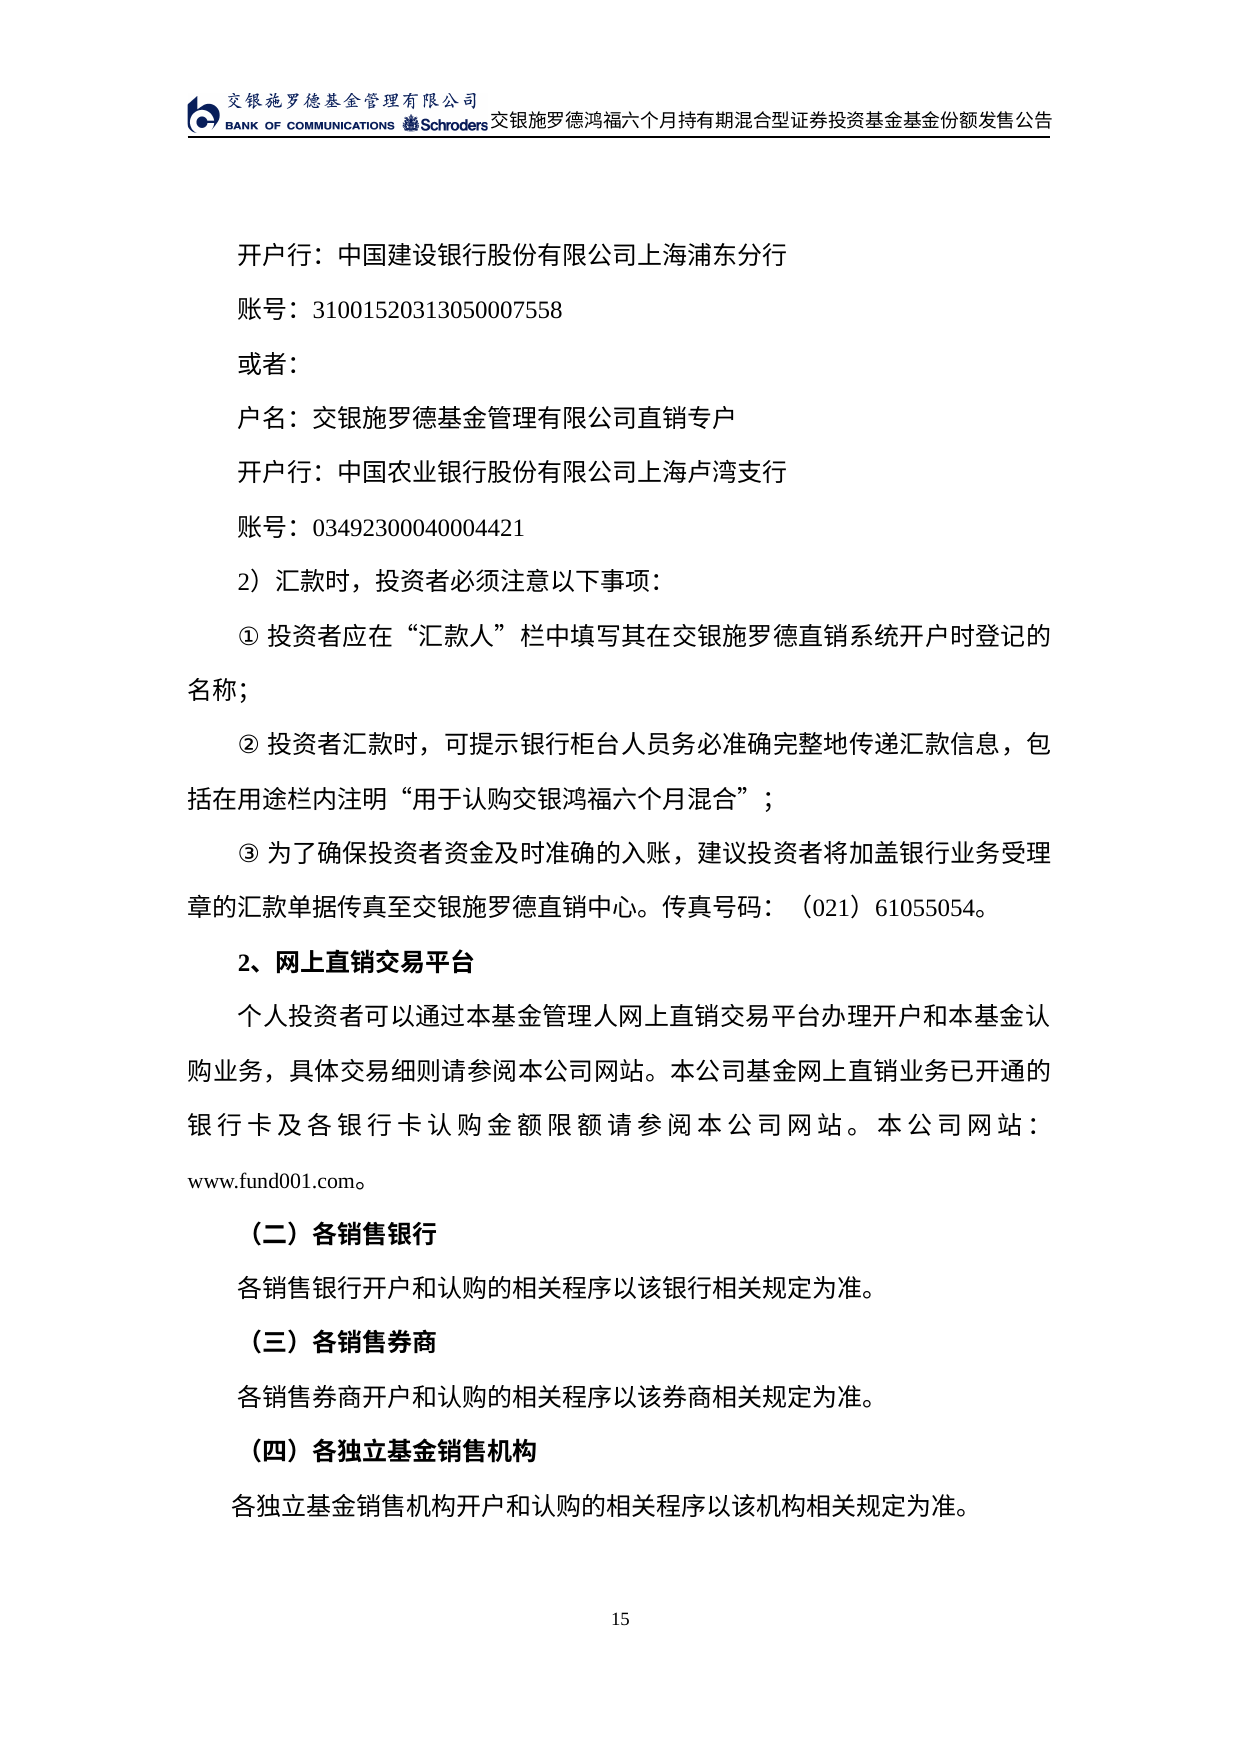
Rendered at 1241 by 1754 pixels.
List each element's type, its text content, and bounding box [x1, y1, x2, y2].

text 个人投资者可以通过本基金管理人网上直销交易平台办理开户和本基金认购业务，具体交易细则请参阅本公司网站。本公司基金网上直销业务已开通的银行卡及各银行卡认购金额限额请参阅本公司网站。本公司网站：www.fund001.com。 [187, 997, 1053, 1196]
text 账号：03492300040004421 [187, 507, 1053, 543]
text 或者： [187, 344, 1053, 380]
text 户名：交银施罗德基金管理有限公司直销专户 [187, 398, 1053, 435]
text ③ 为了确保投资者资金及时准确的入账，建议投资者将加盖银行业务受理章的汇款单据传真至交银施罗德直销中心。传真号码：（021）61055054。 [187, 833, 1053, 924]
text （二）各销售银行 [187, 1214, 1053, 1250]
text ② 投资者汇款时，可提示银行柜台人员务必准确完整地传递汇款信息，包括在用途栏内注明“用于认购交银鸿福六个月混合”； [187, 725, 1053, 815]
text （四）各独立基金销售机构 [187, 1432, 1053, 1468]
text 账号：31001520313050007558 [187, 290, 1053, 326]
text （三）各销售券商 [187, 1323, 1053, 1359]
text 各独立基金销售机构开户和认购的相关程序以该机构相关规定为准。 [187, 1486, 1053, 1522]
text 开户行：中国建设银行股份有限公司上海浦东分行 [187, 235, 1053, 272]
text 2）汇款时，投资者必须注意以下事项： [187, 562, 1053, 598]
text 2、网上直销交易平台 [187, 942, 1053, 978]
text ① 投资者应在“汇款人”栏中填写其在交银施罗德直销系统开户时登记的名称； [187, 616, 1053, 707]
text 各销售银行开户和认购的相关程序以该银行相关规定为准。 [187, 1268, 1053, 1305]
picture [187, 93, 488, 133]
text 各销售券商开户和认购的相关程序以该券商相关规定为准。 [187, 1377, 1053, 1413]
text 开户行：中国农业银行股份有限公司上海卢湾支行 [187, 453, 1053, 489]
